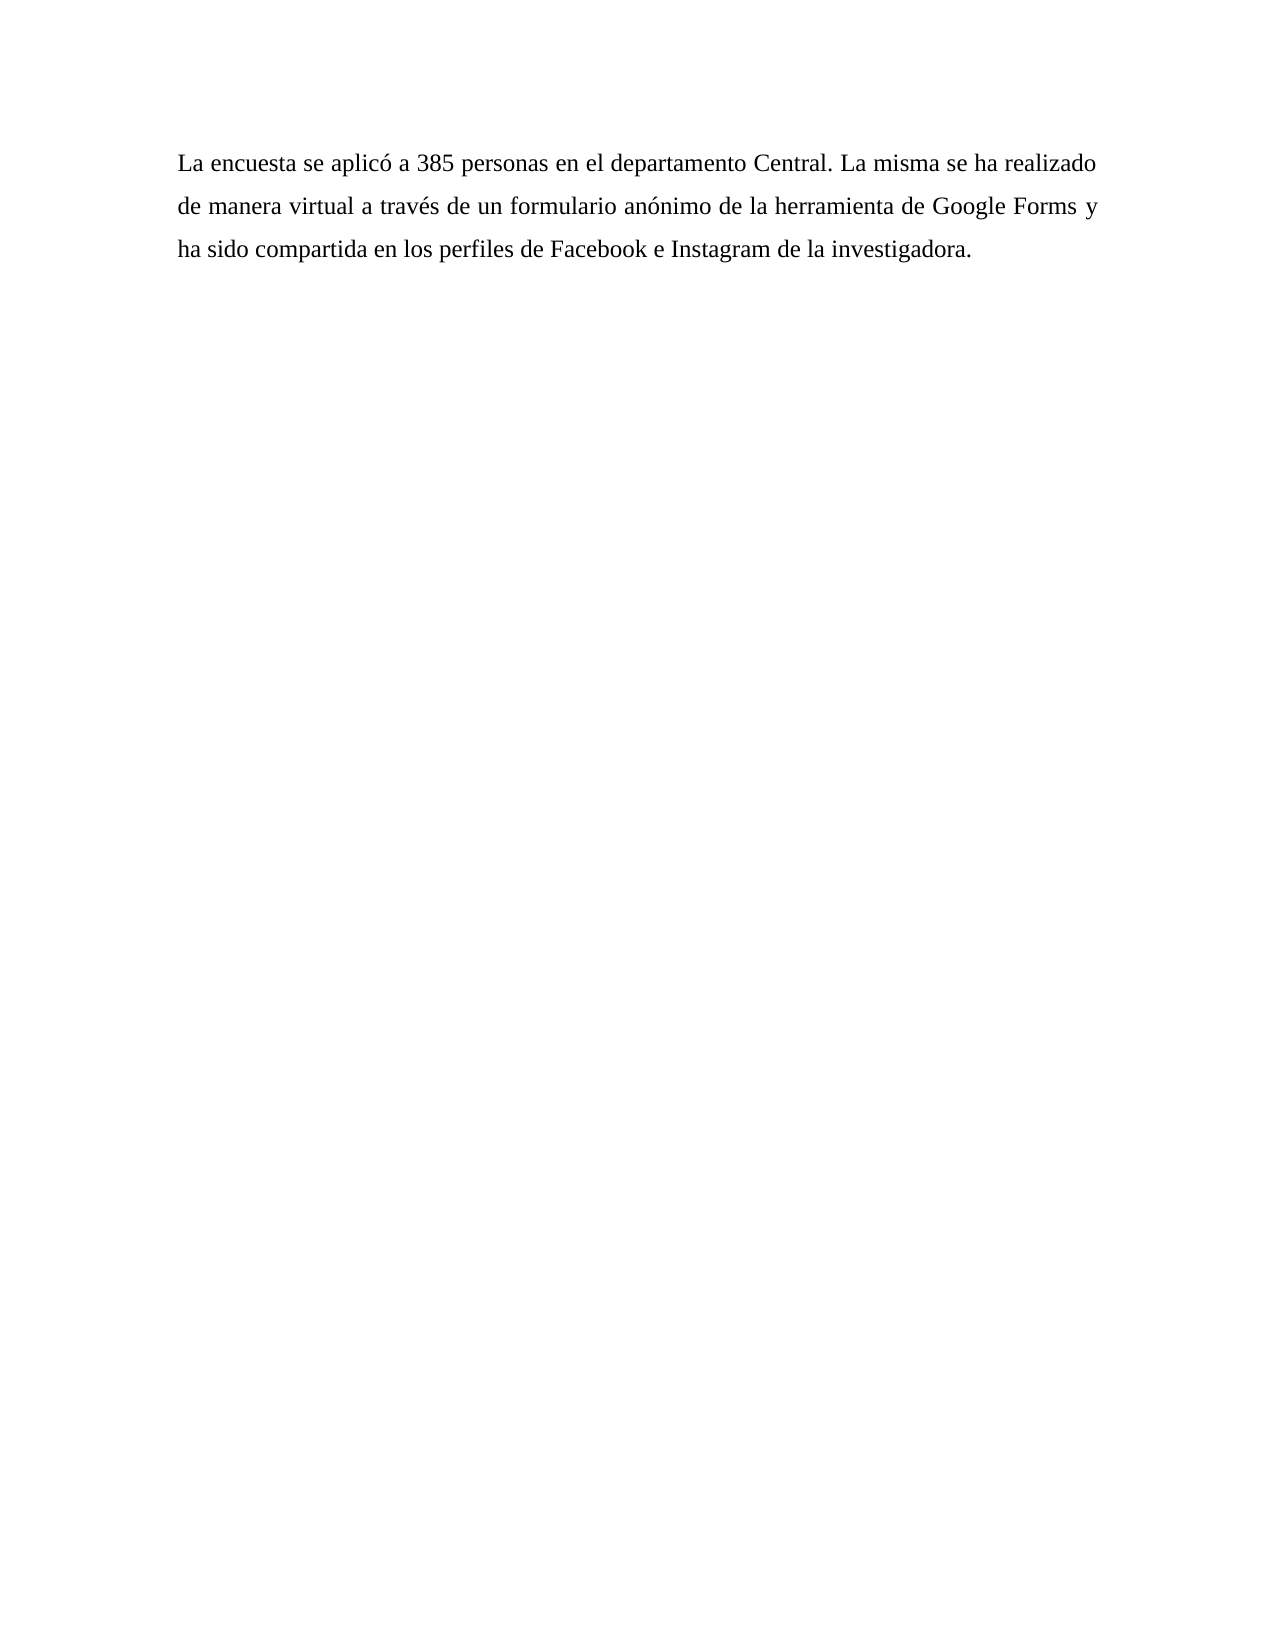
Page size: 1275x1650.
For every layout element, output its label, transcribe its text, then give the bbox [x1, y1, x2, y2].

text La encuesta se aplicó a 385 personas en el departamento Central. La misma se ha realizado de manera virtual a través de un formulario anónimo de la herramienta de Google Forms y ha sido compartida en los perfiles de Facebook e Instagram de la investigadora. [177, 148, 1098, 263]
